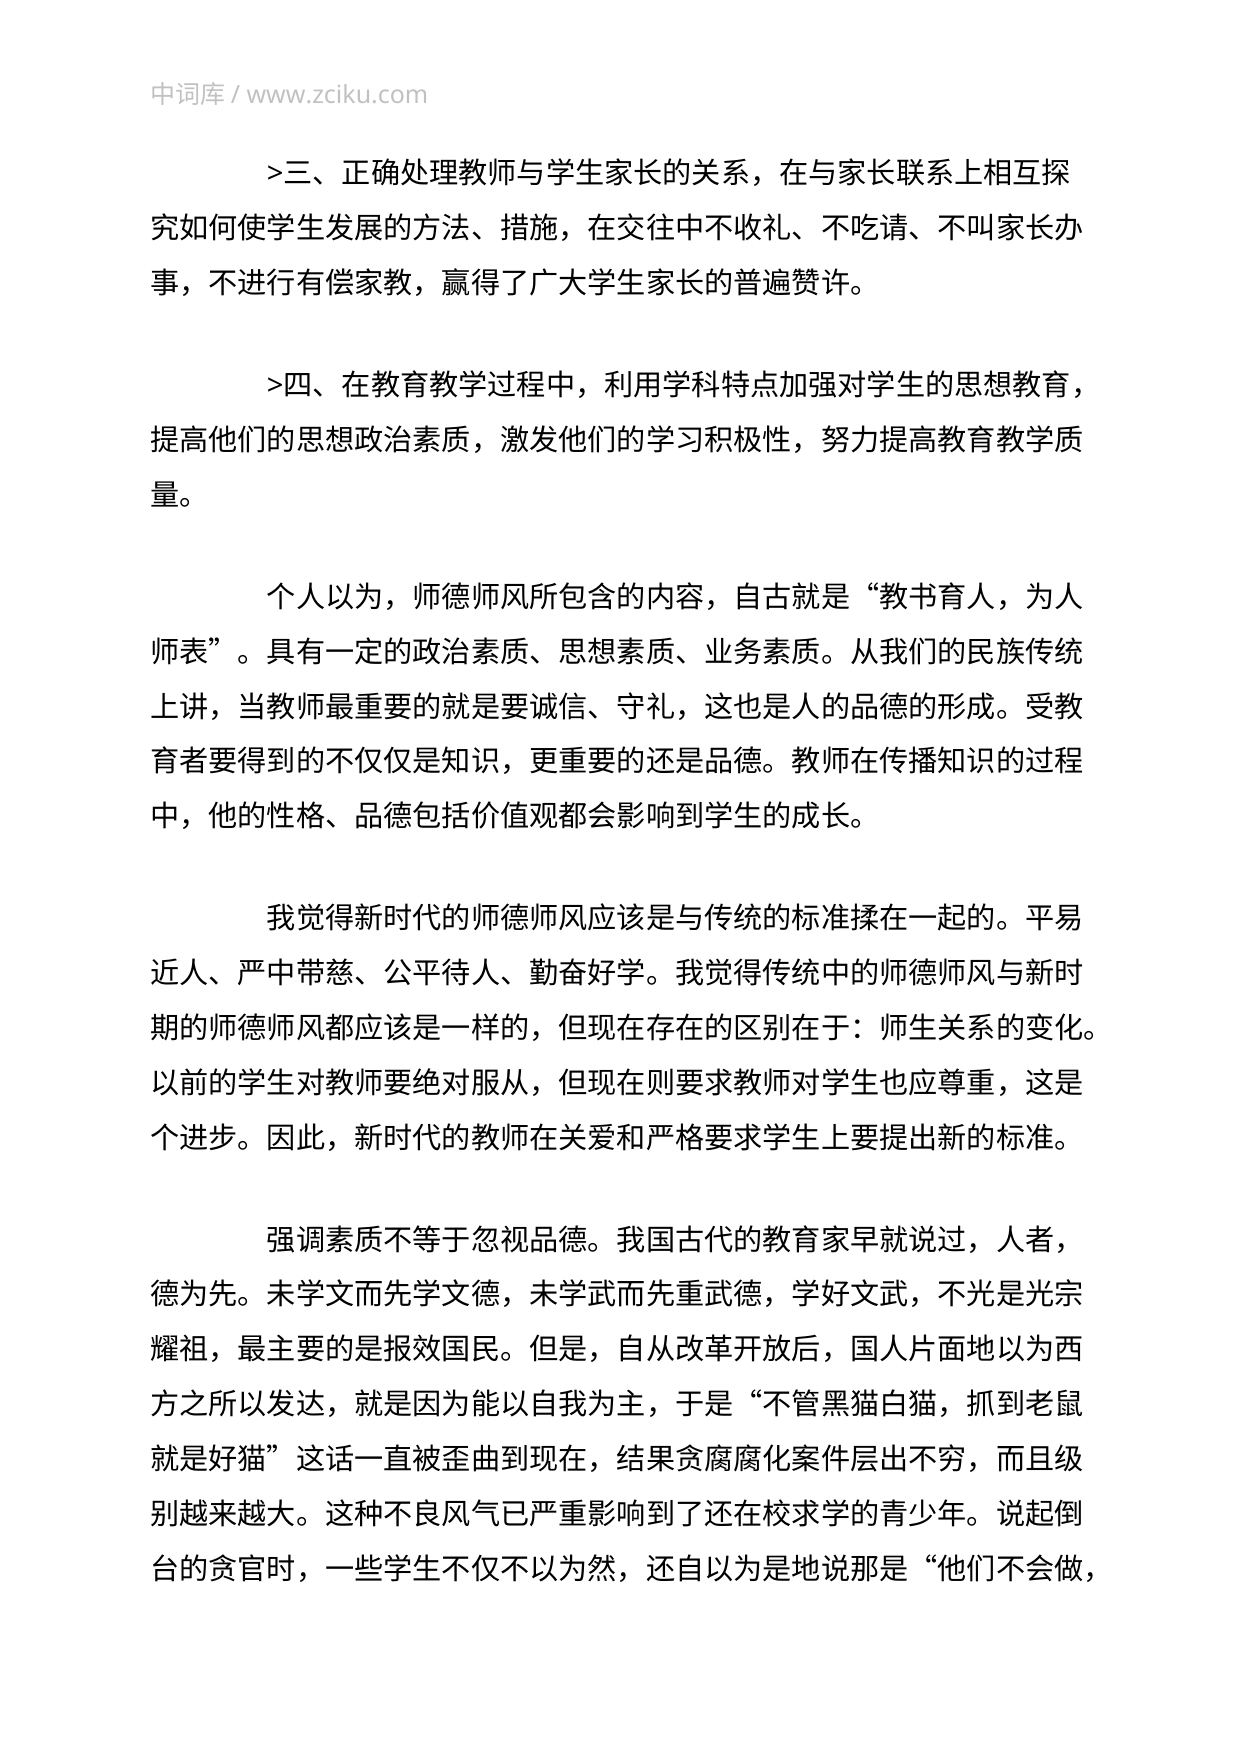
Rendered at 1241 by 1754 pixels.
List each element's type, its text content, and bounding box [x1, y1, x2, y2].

text 我觉得新时代的师德师风应该是与传统的标准揉在一起的。平易近人、严中带慈、公平待人、勤奋好学。我觉得传统中的师德师风与新时期的师德师风都应该是一样的，但现在存在的区别在于：师生关系的变化。以前的学生对教师要绝对服从，但现在则要求教师对学生也应尊重，这是个进步。因此，新时代的教师在关爱和严格要求学生上要提出新的标准。 [150, 895, 1090, 1157]
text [150, 1216, 1090, 1588]
text >三、正确处理教师与学生家长的关系，在与家长联系上相互探究如何使学生发展的方法、措施，在交往中不收礼、不吃请、不叫家长办事，不进行有偿家教，赢得了广大学生家长的普遍赞许。 [150, 150, 1090, 302]
text >四、在教育教学过程中，利用学科特点加强对学生的思想教育，提高他们的思想政治素质，激发他们的学习积极性，努力提高教育教学质量。 [150, 362, 1090, 514]
text 个人以为，师德师风所包含的内容，自古就是“教书育人，为人师表”。具有一定的政治素质、思想素质、业务素质。从我们的民族传统上讲，当教师最重要的就是要诚信、守礼，这也是人的品德的形成。受教育者要得到的不仅仅是知识，更重要的还是品德。教师在传播知识的过程中，他的性格、品德包括价值观都会影响到学生的成长。 [150, 573, 1090, 835]
